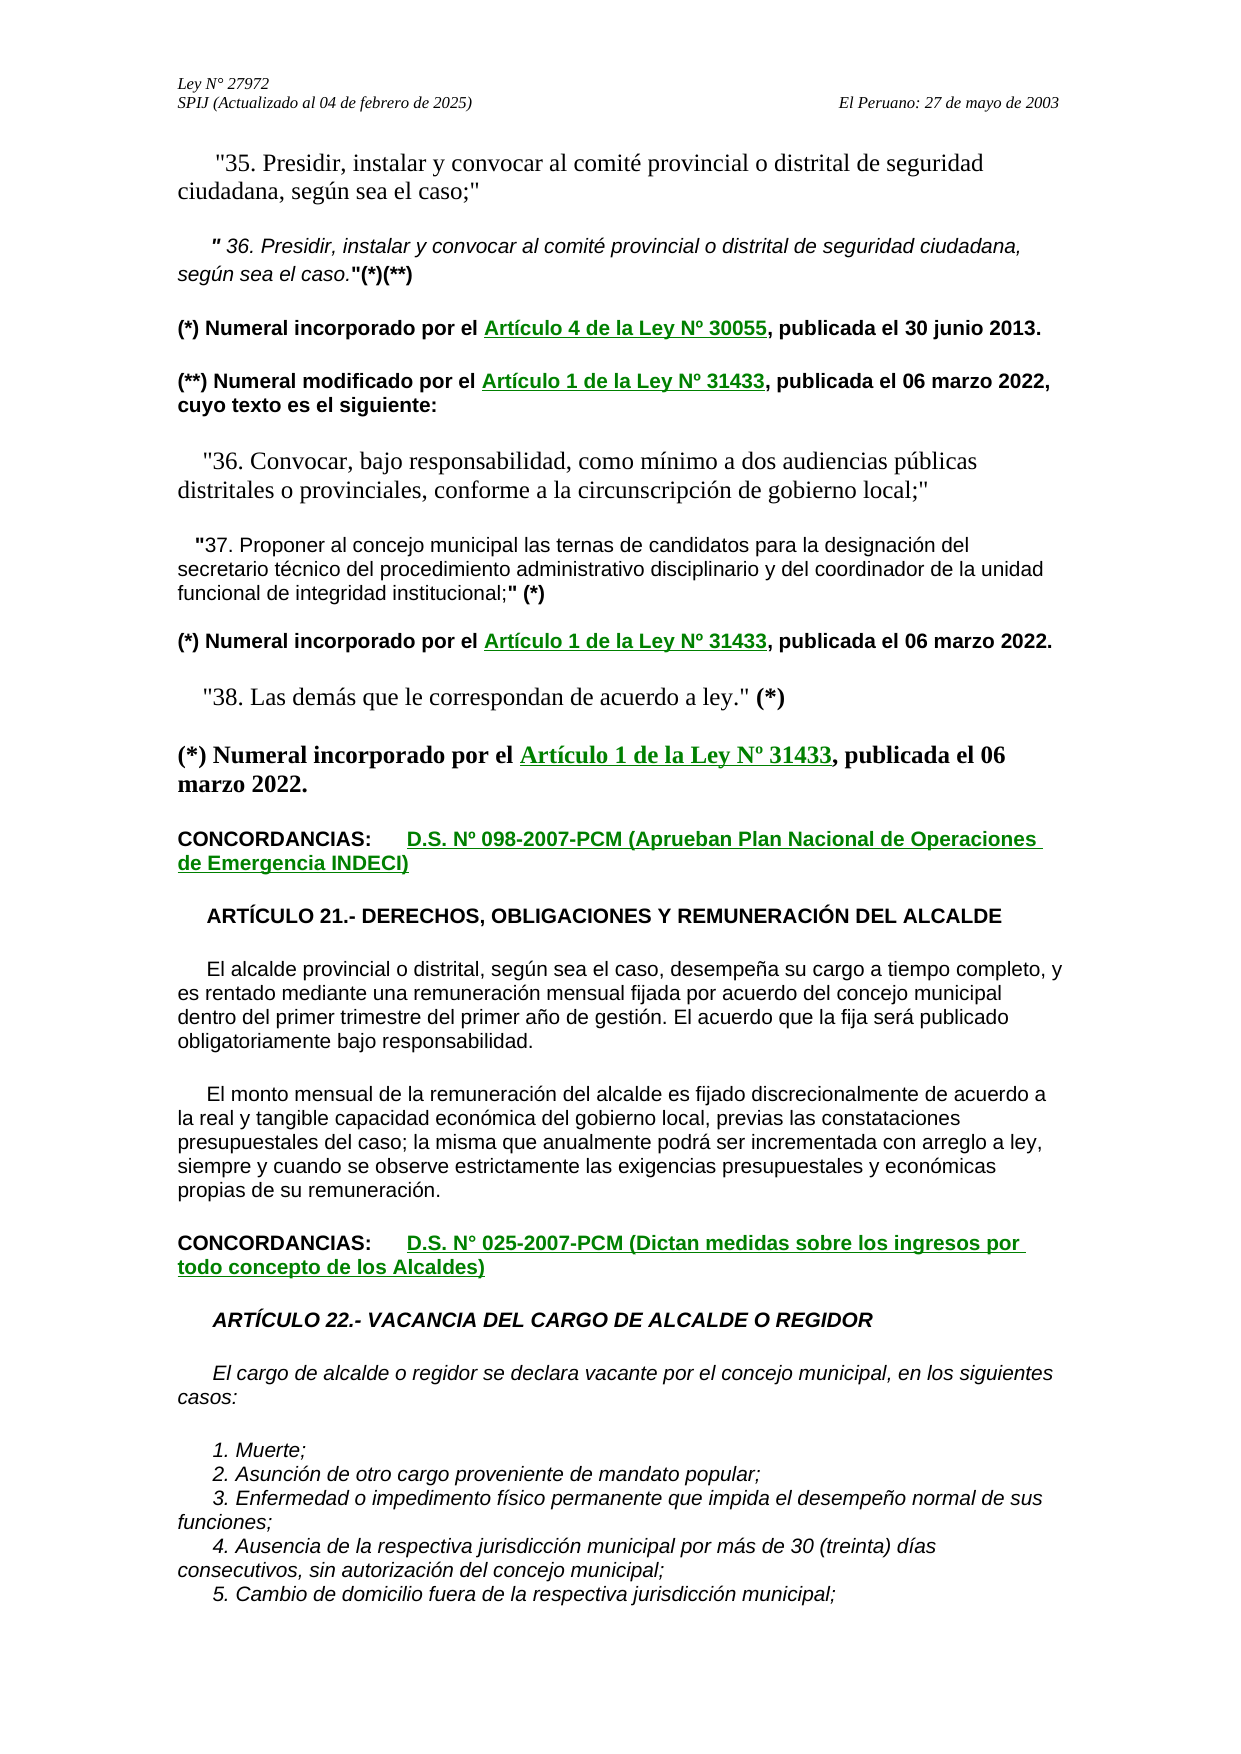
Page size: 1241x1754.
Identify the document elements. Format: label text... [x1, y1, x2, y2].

text (**) Numeral modificado por el Artículo 1 de la Ley Nº 31433, publicada el 06 marzo 2022, cuyo texto es el siguiente: [177, 369, 1063, 417]
text ARTÍCULO 22.- VACANCIA DEL CARGO DE ALCALDE O REGIDOR [177, 1308, 1063, 1332]
text "35. Presidir, instalar y convocar al comité provincial o distrital de seguridad ciudadana, según sea el caso;" [177, 148, 1063, 205]
text El cargo de alcalde o regidor se declara vacante por el concejo municipal, en los siguientes casos: [177, 1361, 1063, 1409]
text "38. Las demás que le correspondan de acuerdo a ley." (*) [177, 682, 1063, 711]
text CONCORDANCIAS: D.S. N° 025-2007-PCM (Dictan medidas sobre los ingresos por todo concepto de los Alcaldes) [177, 1231, 1063, 1279]
text (*) Numeral incorporado por el Artículo 4 de la Ley Nº 30055, publicada el 30 junio 2013. [177, 316, 1063, 340]
text El alcalde provincial o distrital, según sea el caso, desempeña su cargo a tiempo completo, y es rentado mediante una remuneración mensual fijada por acuerdo del concejo municipal dentro del primer trimestre del primer año de gestión. El acuerdo que la fija será publicado obligatoriamente bajo responsabilidad. [177, 957, 1063, 1053]
text " 36. Presidir, instalar y convocar al comité provincial o distrital de seguridad ciudadana, según sea el caso."(*)(**) [177, 234, 1063, 287]
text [177, 1438, 1063, 1606]
text (*) Numeral incorporado por el Artículo 1 de la Ley Nº 31433, publicada el 06 marzo 2022. [177, 740, 1063, 797]
text El monto mensual de la remuneración del alcalde es fijado discrecionalmente de acuerdo a la real y tangible capacidad económica del gobierno local, previas las constataciones presupuestales del caso; la misma que anualmente podrá ser incrementada con arreglo a ley, siempre y cuando se observe estrictamente las exigencias presupuestales y económicas propias de su remuneración. [177, 1082, 1063, 1202]
text "37. Proponer al concejo municipal las ternas de candidatos para la designación del secretario técnico del procedimiento administrativo disciplinario y del coordinador de la unidad funcional de integridad institucional;" (*) (*) Numeral incorporado por el Artículo 1 de la Ley Nº 31433, publicada el 06 marzo 2022. [177, 533, 1063, 653]
text ARTÍCULO 21.- DERECHOS, OBLIGACIONES Y REMUNERACIÓN DEL ALCALDE [177, 904, 1063, 928]
text "36. Convocar, bajo responsabilidad, como mínimo a dos audiencias públicas distritales o provinciales, conforme a la circunscripción de gobierno local;" [177, 446, 1063, 504]
text CONCORDANCIAS: D.S. Nº 098-2007-PCM (Aprueban Plan Nacional de Operaciones de Emergencia INDECI) [177, 827, 1063, 874]
